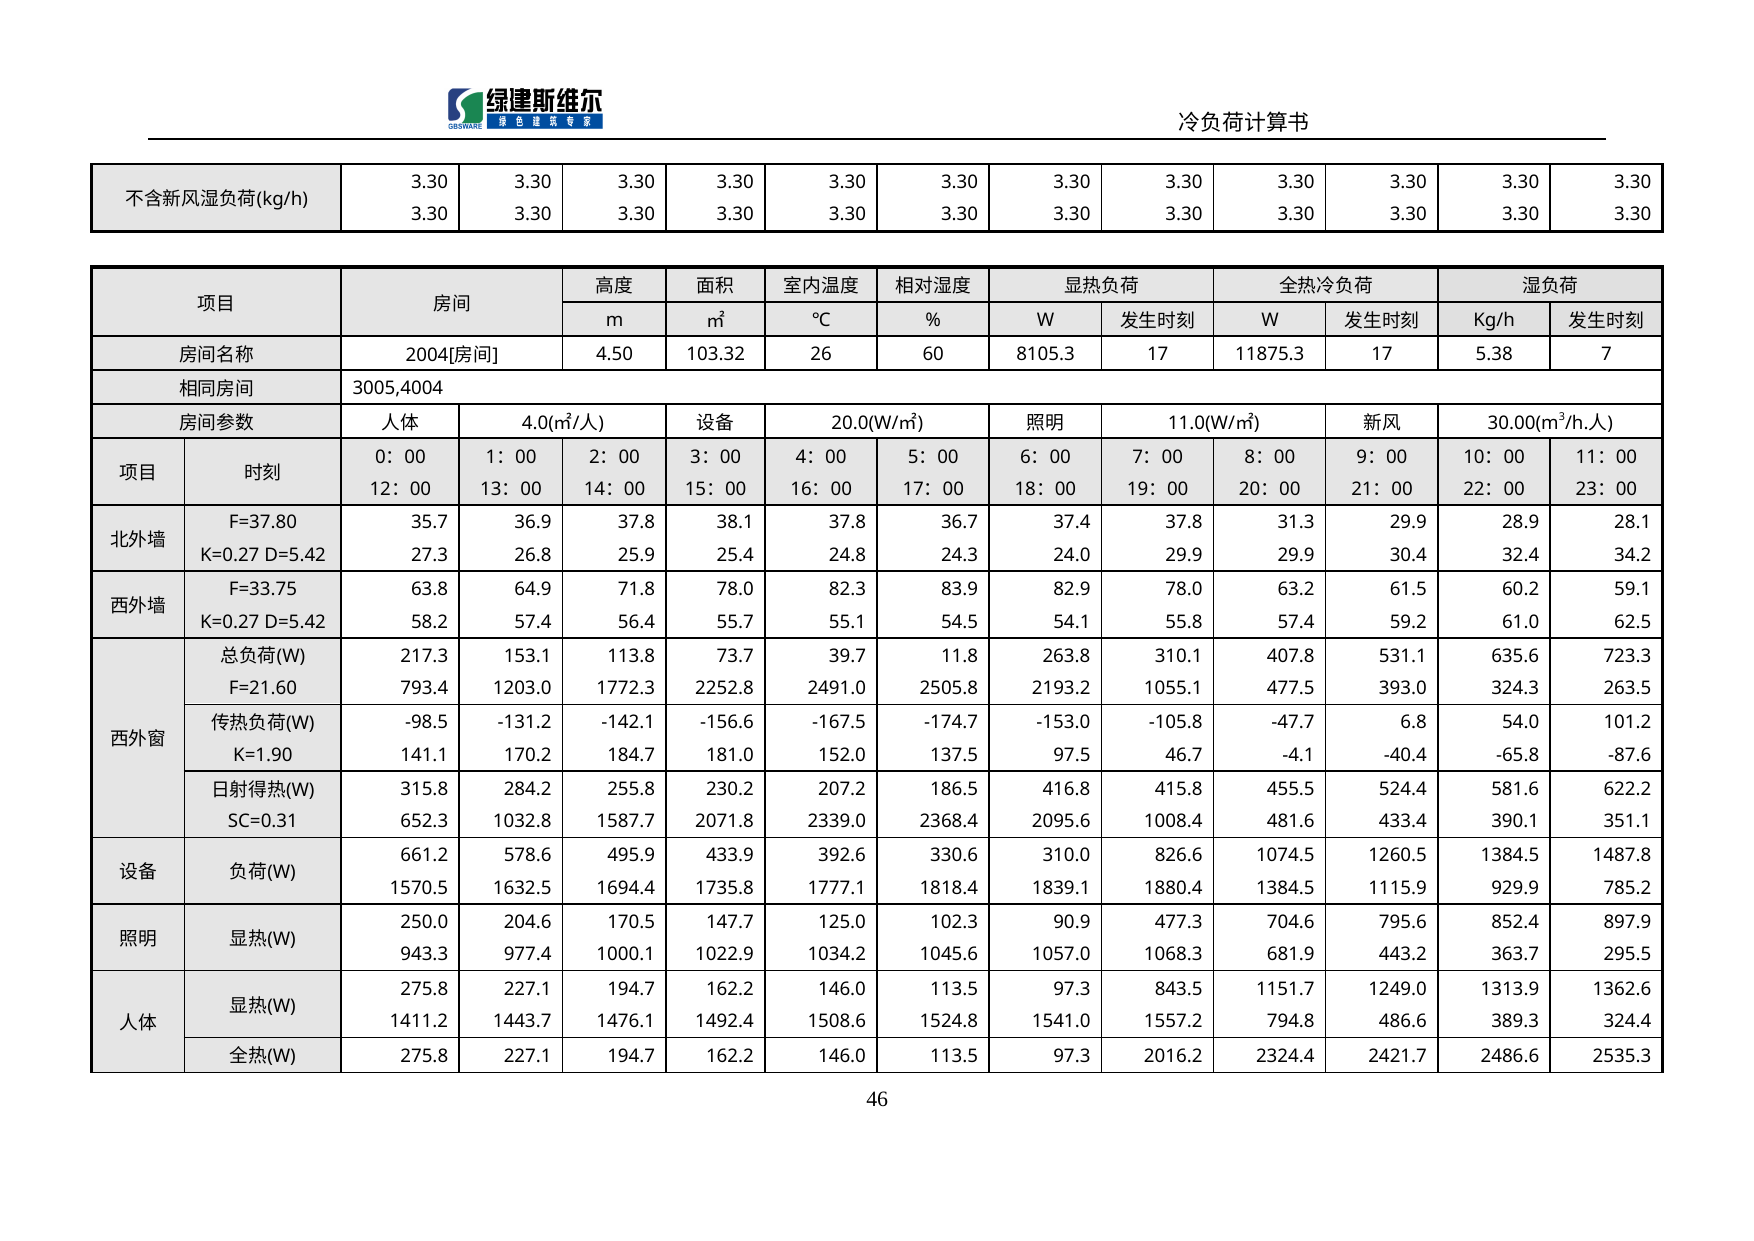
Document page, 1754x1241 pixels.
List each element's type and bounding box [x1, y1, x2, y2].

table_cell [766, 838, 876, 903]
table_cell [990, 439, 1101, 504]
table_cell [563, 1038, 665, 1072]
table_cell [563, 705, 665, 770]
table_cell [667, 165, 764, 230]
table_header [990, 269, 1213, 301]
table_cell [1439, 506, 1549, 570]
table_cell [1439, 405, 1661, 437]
picture [444, 88, 604, 130]
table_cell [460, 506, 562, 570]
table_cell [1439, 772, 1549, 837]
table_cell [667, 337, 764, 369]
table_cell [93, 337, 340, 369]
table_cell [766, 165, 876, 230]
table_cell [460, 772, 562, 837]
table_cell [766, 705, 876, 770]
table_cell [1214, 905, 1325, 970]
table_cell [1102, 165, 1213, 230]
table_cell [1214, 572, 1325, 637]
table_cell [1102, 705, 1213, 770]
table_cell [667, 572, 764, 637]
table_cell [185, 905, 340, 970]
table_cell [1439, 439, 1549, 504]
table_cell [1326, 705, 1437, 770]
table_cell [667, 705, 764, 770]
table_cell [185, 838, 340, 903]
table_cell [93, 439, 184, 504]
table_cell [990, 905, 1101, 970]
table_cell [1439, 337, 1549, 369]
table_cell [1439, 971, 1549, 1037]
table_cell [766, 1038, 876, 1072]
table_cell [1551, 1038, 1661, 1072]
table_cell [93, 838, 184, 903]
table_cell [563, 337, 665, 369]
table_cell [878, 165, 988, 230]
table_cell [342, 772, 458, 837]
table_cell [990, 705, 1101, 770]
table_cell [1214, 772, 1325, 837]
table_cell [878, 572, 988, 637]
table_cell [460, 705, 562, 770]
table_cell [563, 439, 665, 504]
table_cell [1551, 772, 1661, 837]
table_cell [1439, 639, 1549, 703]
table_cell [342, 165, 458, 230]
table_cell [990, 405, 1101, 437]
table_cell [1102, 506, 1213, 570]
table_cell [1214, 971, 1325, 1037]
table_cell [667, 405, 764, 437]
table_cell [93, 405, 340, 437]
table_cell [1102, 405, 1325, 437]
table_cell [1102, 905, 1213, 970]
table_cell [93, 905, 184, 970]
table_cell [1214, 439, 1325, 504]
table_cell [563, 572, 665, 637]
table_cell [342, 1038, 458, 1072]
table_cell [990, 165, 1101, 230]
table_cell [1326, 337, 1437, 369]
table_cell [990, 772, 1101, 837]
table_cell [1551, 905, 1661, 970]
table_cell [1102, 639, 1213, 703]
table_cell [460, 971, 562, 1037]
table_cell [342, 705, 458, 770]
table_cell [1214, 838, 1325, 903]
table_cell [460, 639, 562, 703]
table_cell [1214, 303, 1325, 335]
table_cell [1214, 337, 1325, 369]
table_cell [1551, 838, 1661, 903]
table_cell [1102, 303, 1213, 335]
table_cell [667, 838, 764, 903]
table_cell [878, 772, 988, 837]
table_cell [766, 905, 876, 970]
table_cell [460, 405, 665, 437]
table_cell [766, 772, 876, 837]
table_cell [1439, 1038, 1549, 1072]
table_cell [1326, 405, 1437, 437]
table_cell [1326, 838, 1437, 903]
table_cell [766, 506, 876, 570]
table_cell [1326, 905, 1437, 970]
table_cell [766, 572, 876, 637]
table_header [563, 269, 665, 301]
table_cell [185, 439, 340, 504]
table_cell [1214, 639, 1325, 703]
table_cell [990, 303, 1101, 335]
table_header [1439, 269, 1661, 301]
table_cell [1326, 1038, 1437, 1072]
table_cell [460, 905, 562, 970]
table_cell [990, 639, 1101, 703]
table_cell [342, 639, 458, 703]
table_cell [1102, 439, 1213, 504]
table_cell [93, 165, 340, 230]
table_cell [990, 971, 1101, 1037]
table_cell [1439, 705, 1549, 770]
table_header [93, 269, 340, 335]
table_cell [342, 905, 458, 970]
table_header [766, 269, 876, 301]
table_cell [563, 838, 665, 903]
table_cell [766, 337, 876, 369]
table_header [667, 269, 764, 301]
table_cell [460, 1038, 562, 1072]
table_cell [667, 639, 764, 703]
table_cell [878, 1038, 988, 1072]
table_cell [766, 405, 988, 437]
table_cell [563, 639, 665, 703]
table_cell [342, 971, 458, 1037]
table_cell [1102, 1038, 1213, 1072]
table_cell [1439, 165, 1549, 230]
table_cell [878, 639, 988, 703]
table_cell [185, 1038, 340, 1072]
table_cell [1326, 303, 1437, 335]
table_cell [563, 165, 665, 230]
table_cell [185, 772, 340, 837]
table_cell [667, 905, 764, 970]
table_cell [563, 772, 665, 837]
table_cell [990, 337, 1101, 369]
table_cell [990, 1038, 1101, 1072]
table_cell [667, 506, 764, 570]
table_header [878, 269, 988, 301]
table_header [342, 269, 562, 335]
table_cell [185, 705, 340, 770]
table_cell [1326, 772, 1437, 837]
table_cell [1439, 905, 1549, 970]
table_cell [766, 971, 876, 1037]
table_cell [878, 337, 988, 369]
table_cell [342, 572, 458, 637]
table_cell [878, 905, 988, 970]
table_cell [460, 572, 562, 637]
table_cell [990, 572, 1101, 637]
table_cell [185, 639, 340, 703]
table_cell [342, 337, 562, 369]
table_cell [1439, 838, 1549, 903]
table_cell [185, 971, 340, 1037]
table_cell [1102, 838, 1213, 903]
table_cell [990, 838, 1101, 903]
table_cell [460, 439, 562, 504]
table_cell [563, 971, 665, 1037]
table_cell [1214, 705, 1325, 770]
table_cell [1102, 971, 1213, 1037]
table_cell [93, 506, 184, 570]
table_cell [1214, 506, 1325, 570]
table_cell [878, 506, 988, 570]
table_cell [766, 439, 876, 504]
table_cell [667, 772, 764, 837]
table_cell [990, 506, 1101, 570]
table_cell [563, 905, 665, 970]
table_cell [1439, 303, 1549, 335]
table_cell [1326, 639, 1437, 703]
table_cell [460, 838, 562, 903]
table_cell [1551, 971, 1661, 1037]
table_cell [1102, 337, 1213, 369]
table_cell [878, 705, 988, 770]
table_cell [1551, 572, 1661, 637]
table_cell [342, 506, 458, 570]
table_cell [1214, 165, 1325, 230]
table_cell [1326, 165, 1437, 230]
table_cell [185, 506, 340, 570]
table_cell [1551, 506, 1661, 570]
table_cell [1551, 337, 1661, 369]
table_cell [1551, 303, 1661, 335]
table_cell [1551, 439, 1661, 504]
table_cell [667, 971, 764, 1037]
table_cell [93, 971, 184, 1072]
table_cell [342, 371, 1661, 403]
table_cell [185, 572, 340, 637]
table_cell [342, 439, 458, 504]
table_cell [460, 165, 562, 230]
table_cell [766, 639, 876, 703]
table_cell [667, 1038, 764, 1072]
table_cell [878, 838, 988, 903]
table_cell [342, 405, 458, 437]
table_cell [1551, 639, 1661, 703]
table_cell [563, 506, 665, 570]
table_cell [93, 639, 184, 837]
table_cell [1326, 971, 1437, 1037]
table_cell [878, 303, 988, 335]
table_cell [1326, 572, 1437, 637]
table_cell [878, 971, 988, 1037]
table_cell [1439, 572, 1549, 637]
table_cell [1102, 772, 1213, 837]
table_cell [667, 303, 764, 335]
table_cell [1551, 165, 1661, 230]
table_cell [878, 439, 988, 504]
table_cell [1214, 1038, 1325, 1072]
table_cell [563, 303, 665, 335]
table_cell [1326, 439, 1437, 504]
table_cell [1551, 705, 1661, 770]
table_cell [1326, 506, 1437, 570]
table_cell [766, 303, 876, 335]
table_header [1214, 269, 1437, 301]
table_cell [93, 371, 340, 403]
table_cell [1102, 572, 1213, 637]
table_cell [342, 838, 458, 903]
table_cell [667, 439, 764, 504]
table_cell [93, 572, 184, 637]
